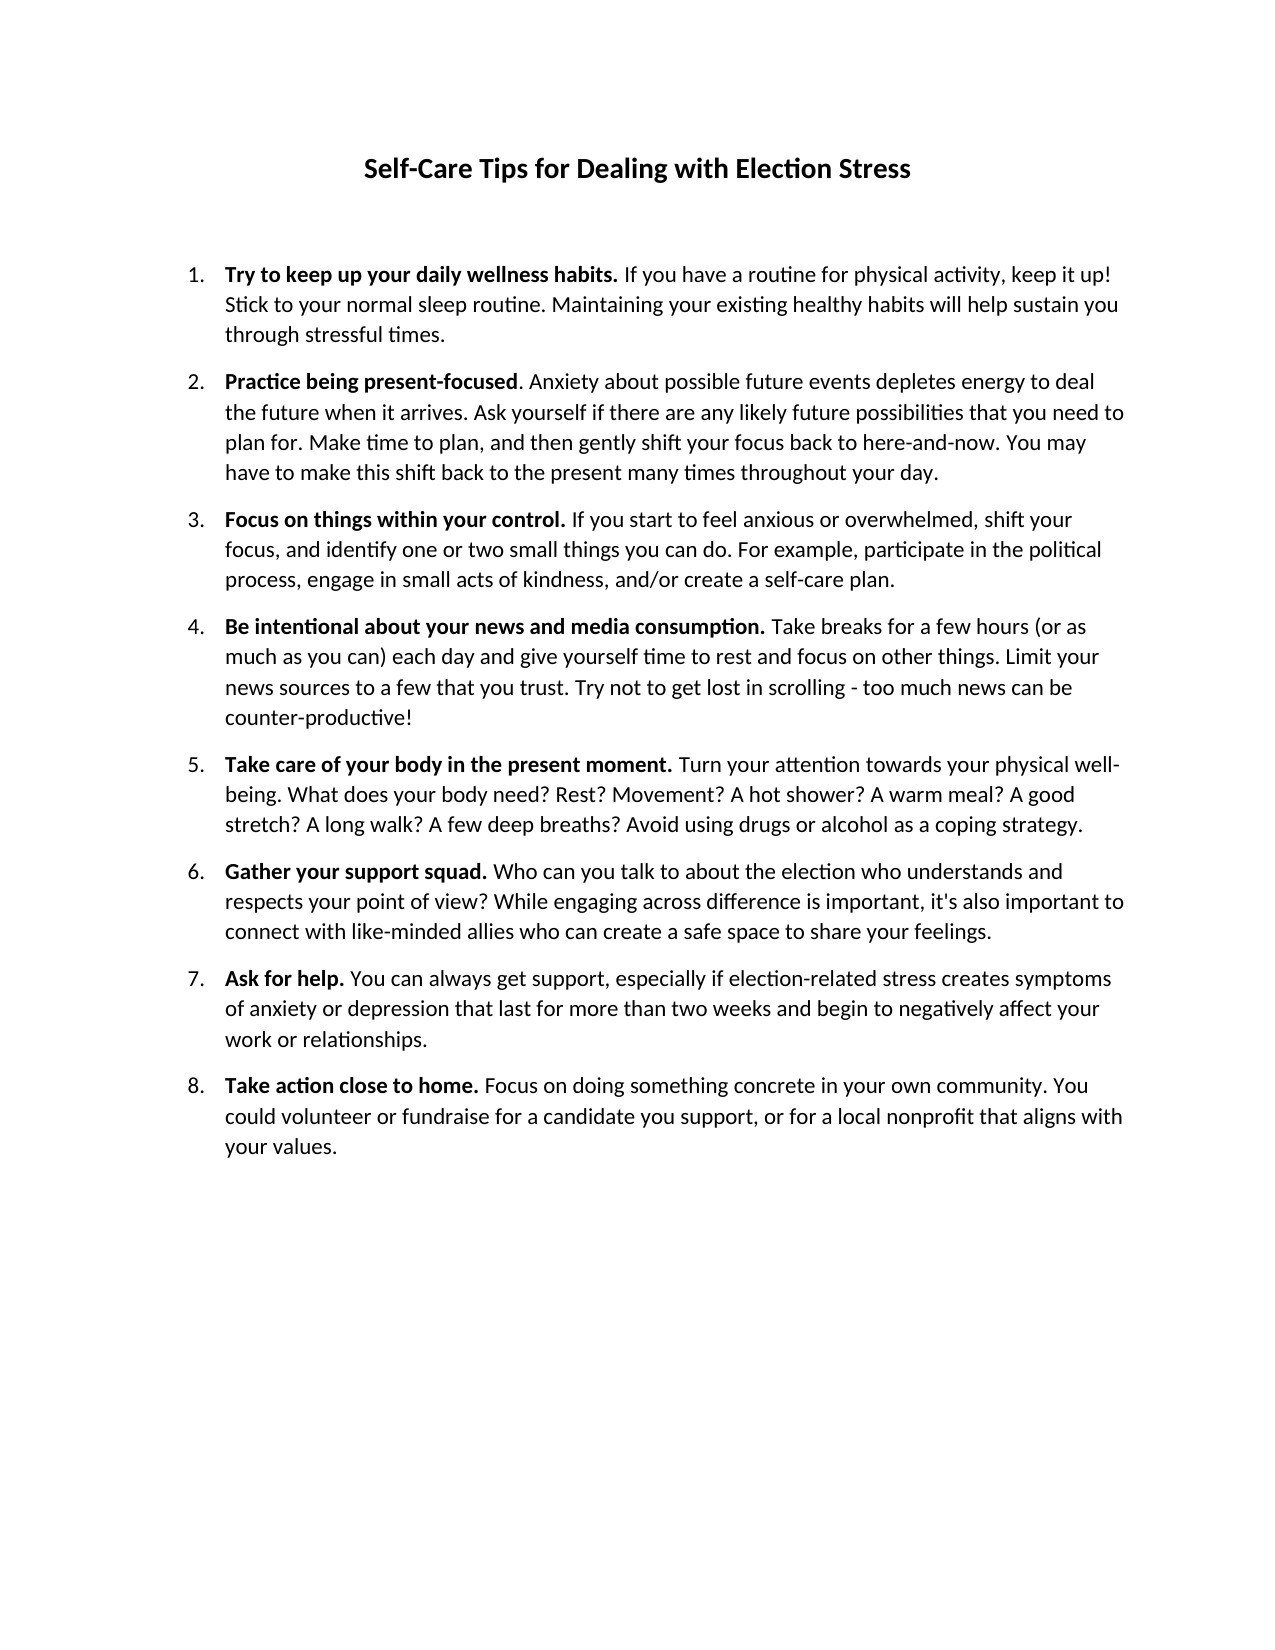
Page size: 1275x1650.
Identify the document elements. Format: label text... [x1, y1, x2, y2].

list Focus on things within your control. If you start to feel anxious or overwhelmed, shift your focus, and identify one or two small things you can do. For example, participate in the political process, engage in small acts of kindness, and/or create a self-care plan. [187, 505, 1125, 593]
list Ask for help. You can always get support, especially if election-related stress creates symptoms of anxiety or depression that last for more than two weeks and begin to negatively affect your work or relationships. [187, 964, 1125, 1053]
list Take action close to home. Focus on doing something concrete in your own community. You could volunteer or fundraise for a candidate you support, or for a local nonprofit that aligns with your values. [187, 1072, 1125, 1160]
list Practice being present-focused. Anxiety about possible future events depletes energy to deal the future when it arrives. Ask yourself if there are any likely future possibilities that you need to plan for. Make time to plan, and then gently shift your focus back to here-and-now. You may have to make this shift back to the present many times throughout your day. [187, 367, 1125, 486]
list Try to keep up your daily wellness habits. If you have a routine for physical activity, keep it up! Stick to your normal sleep routine. Maintaining your existing healthy habits will help sustain you through stressful times. [187, 260, 1125, 349]
list Be intentional about your news and media consumption. Take breaks for a few hours (or as much as you can) each day and give yourself time to rest and focus on other things. Limit your news sources to a few that you trust. Try not to get lost in scrolling - too much news can be counter-productive! [187, 612, 1125, 731]
list Take care of your body in the present moment. Turn your attention towards your physical well-being. What does your body need? Rest? Movement? A hot shower? A warm meal? A good stretch? A long walk? A few deep breaths? Avoid using drugs or alcohol as a coping strategy. [187, 750, 1125, 838]
text Self-Care Tips for Dealing with Election Stress [150, 150, 1125, 186]
list Gather your support squad. Who can you talk to about the election who understands and respects your point of view? While engaging across difference is important, it's also important to connect with like-minded allies who can create a safe space to share your feelings. [187, 857, 1125, 946]
